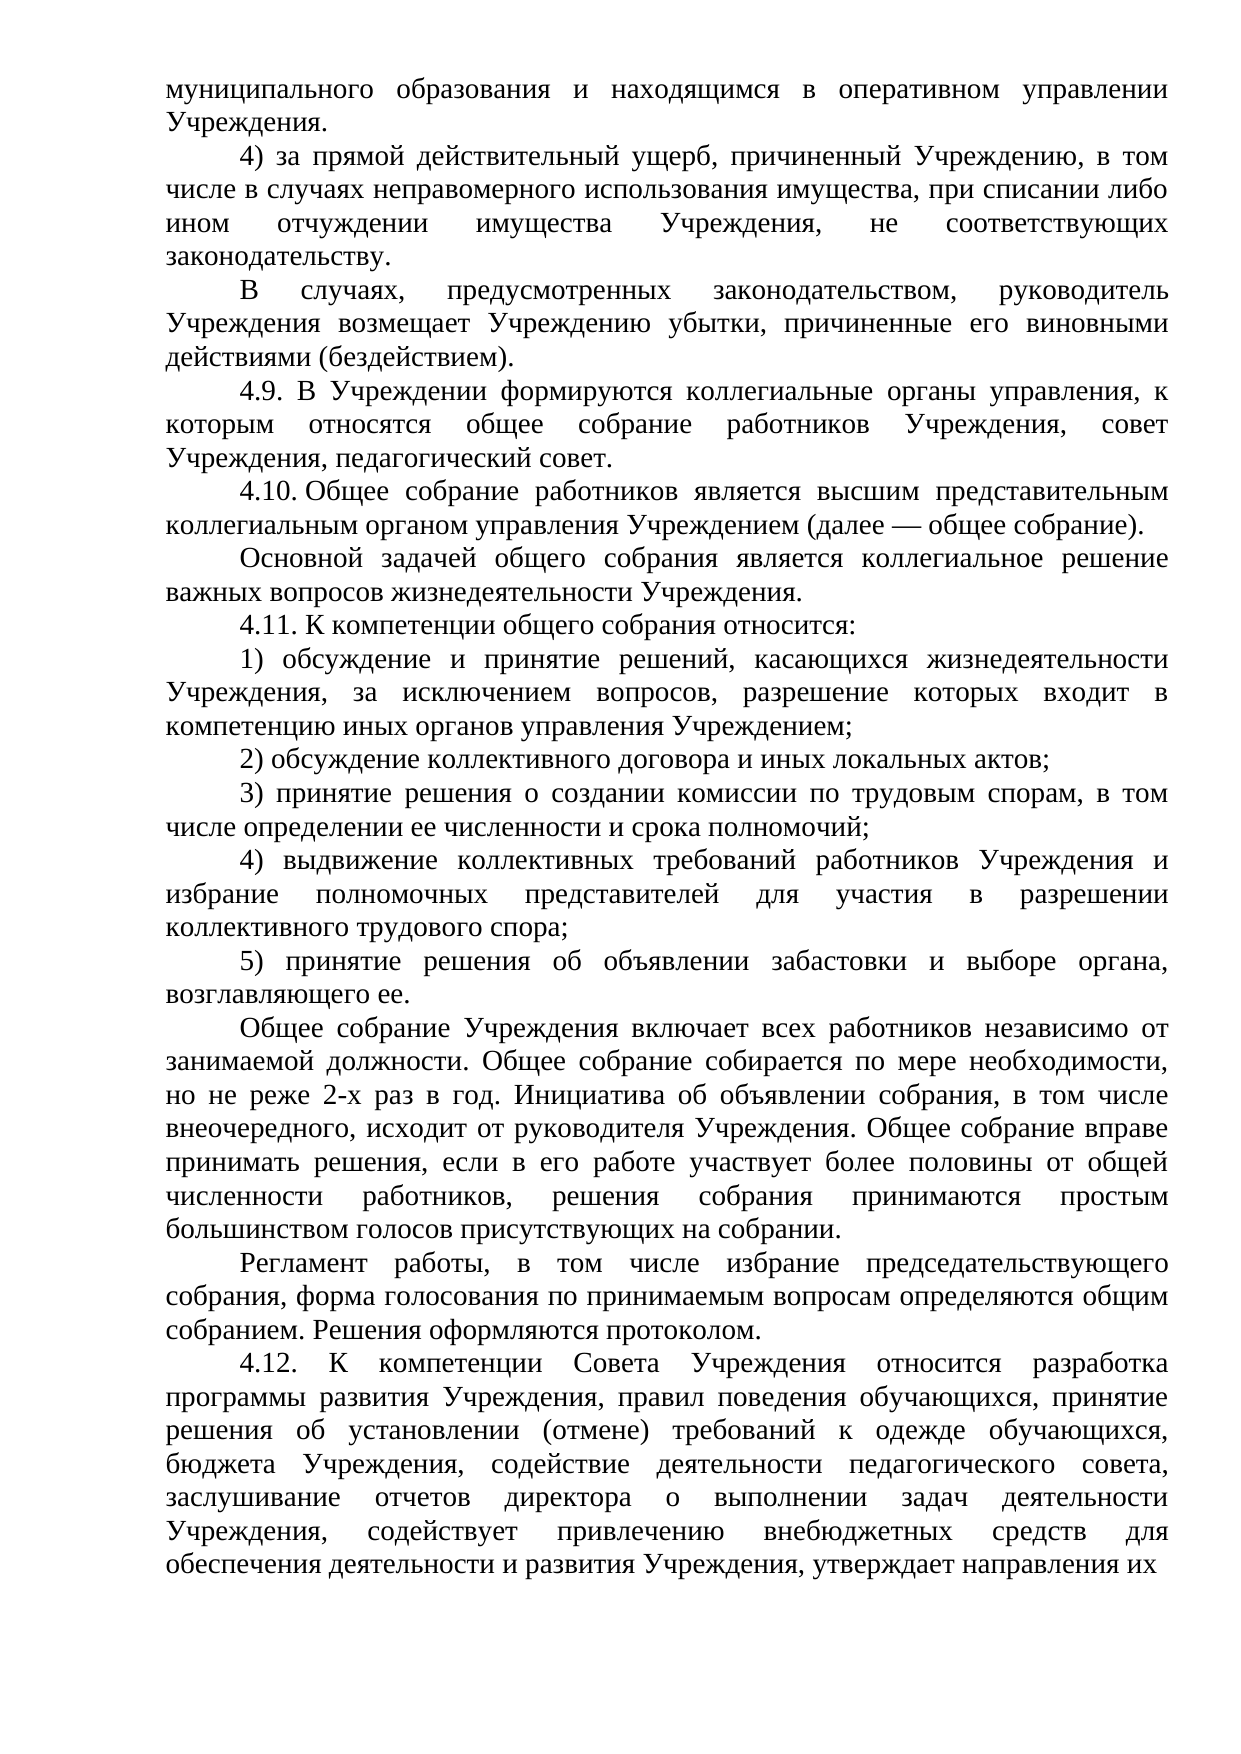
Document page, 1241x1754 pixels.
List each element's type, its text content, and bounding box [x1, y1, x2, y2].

text Регламент работы, в том числе избрание председательствующего собрания, форма голосования по принимаемым вопросам определяются общим собранием. Решения оформляются протоколом. [165, 1245, 1169, 1345]
list 4) выдвижение коллективных требований работников Учреждения и избрание полномочных представителей для участия в разрешении коллективного трудового спора; [165, 842, 1169, 943]
text Основной задачей общего собрания является коллегиальное решение важных вопросов жизнедеятельности Учреждения. [165, 540, 1169, 607]
list 1) обсуждение и принятие решений, касающихся жизнедеятельности Учреждения, за исключением вопросов, разрешение которых входит в компетенцию иных органов управления Учреждением; [165, 641, 1169, 742]
text 4.10. Общее собрание работников является высшим представительным коллегиальным органом управления Учреждением (далее — общее собрание). [165, 473, 1169, 540]
list 2) обсуждение коллективного договора и иных локальных актов; [165, 742, 1169, 775]
text Общее собрание Учреждения включает всех работников независимо от занимаемой должности. Общее собрание собирается по мере необходимости, но не реже 2-х раз в год. Инициатива об объявлении собрания, в том числе внеочередного, исходит от руководителя Учреждения. Общее собрание вправе принимать решения, если в его работе участвует более половины от общей численности работников, решения собрания принимаются простым большинством голосов присутствующих на собрании. [165, 1010, 1169, 1245]
text 4.9. В Учреждении формируются коллегиальные органы управления, к которым относятся общее собрание работников Учреждения, совет Учреждения, педагогический совет. [165, 373, 1169, 473]
text 4) за прямой действительный ущерб, причиненный Учреждению, в том числе в случаях неправомерного использования имущества, при списании либо ином отчуждении имущества Учреждения, не соответствующих законодательству. [165, 138, 1169, 272]
text 4.11. К компетенции общего собрания относится: [165, 607, 1169, 641]
list 5) принятие решения об объявлении забастовки и выборе органа, возглавляющего ее. [165, 943, 1169, 1010]
text 4.12. К компетенции Совета Учреждения относится разработка программы развития Учреждения, правил поведения обучающихся, принятие решения об установлении (отмене) требований к одежде обучающихся, бюджета Учреждения, содействие деятельности педагогического совета, заслушивание отчетов директора о выполнении задач деятельности Учреждения, содействует привлечению внебюджетных средств для обеспечения деятельности и развития Учреждения, утверждает направления их [165, 1345, 1169, 1580]
text В случаях, предусмотренных законодательством, руководитель Учреждения возмещает Учреждению убытки, причиненные его виновными действиями (бездействием). [165, 272, 1169, 373]
list 3) принятие решения о создании комиссии по трудовым спорам, в том числе определении ее численности и срока полномочий; [165, 775, 1169, 842]
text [165, 71, 1169, 138]
